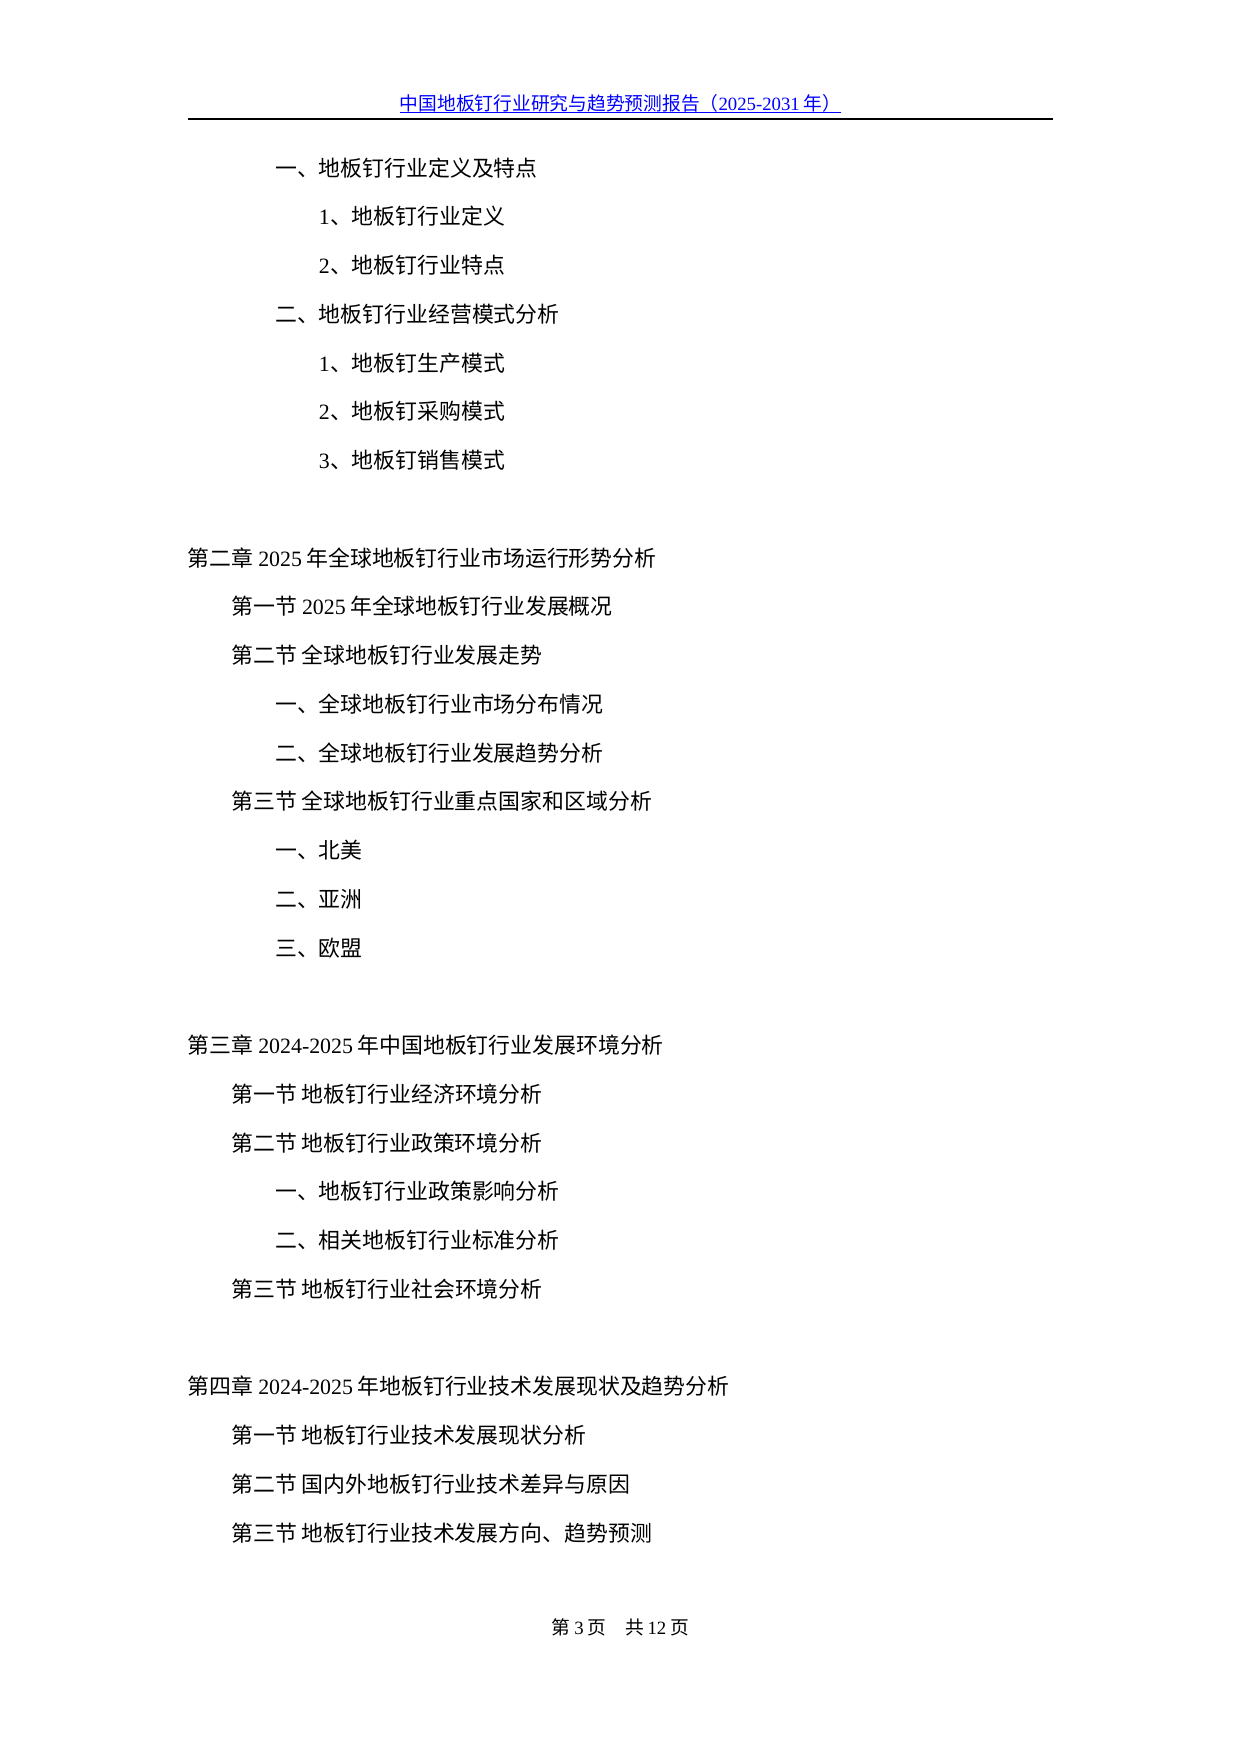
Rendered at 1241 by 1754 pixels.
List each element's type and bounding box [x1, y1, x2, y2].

text [187, 150, 1053, 1548]
